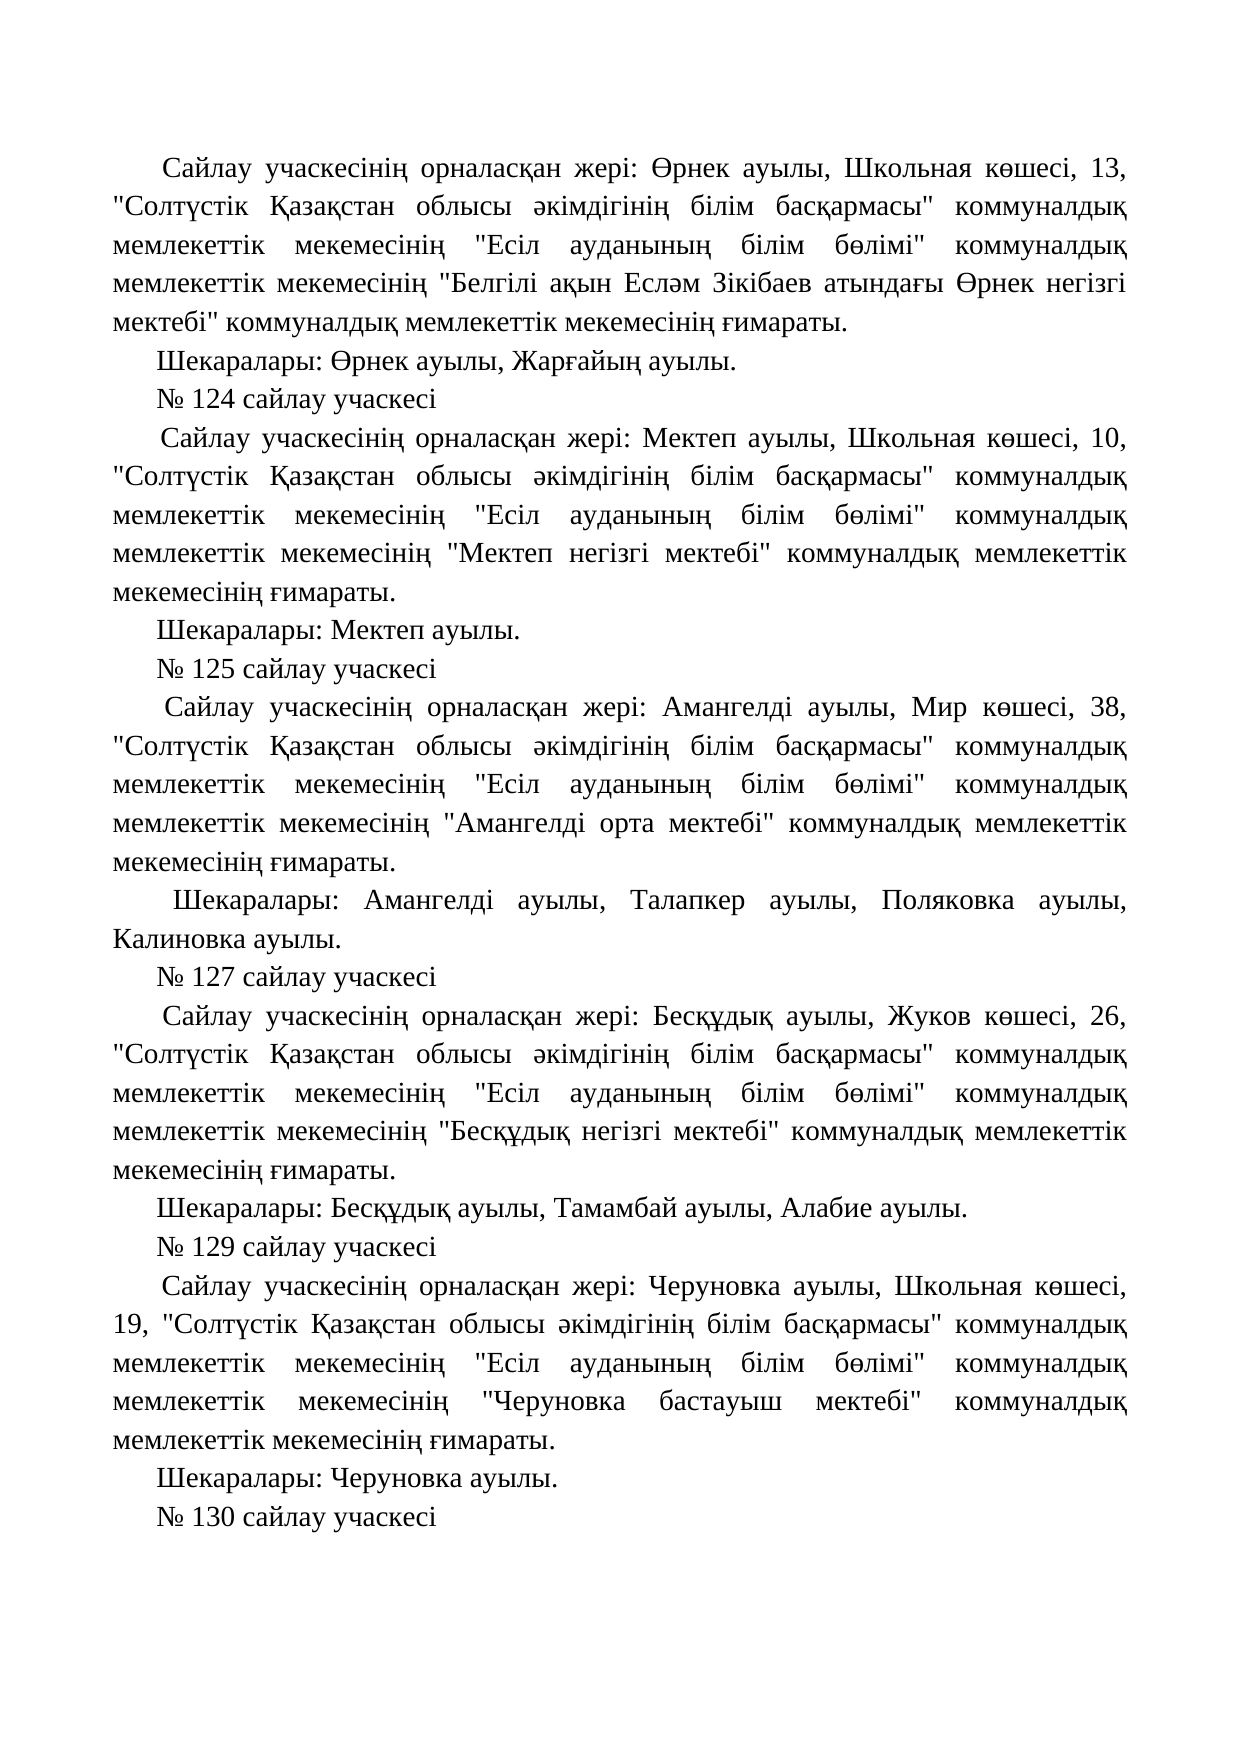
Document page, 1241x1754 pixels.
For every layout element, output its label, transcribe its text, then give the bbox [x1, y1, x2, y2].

text № 124 сайлау учаскесі [112, 381, 1128, 415]
text Сайлау учаскесінің орналасқан жері: Мектеп ауылы, Школьная көшесі, 10, "Солтүстік Қазақстан облысы әкімдігінің білім басқармасы" коммуналдық мемлекеттік мекемесінің "Есіл ауданының білім бөлімі" коммуналдық мемлекеттік мекемесінің "Мектеп негізгі мектебі" коммуналдық мемлекеттік мекемесінің ғимараты. [112, 420, 1128, 607]
text Сайлау учаскесінің орналасқан жері: Амангелді ауылы, Мир көшесі, 38, "Солтүстік Қазақстан облысы әкімдігінің білім басқармасы" коммуналдық мемлекеттік мекемесінің "Есіл ауданының білім бөлімі" коммуналдық мемлекеттік мекемесінің "Амангелді орта мектебі" коммуналдық мемлекеттік мекемесінің ғимараты. [112, 689, 1128, 877]
text Сайлау учаскесінің орналасқан жері: Бесқұдық ауылы, Жуков көшесі, 26, "Солтүстік Қазақстан облысы әкімдігінің білім басқармасы" коммуналдық мемлекеттік мекемесінің "Есіл ауданының білім бөлімі" коммуналдық мемлекеттік мекемесінің "Бесқұдық негізгі мектебі" коммуналдық мемлекеттік мекемесінің ғимараты. [112, 998, 1128, 1186]
text Шекаралары: Мектеп ауылы. [112, 612, 1128, 646]
text № 130 сайлау учаскесі [112, 1499, 1128, 1532]
text № 129 сайлау учаскесі [112, 1229, 1128, 1263]
text № 127 сайлау учаскесі [112, 959, 1128, 993]
text Шекаралары: Бесқұдық ауылы, Тамамбай ауылы, Алабие ауылы. [112, 1191, 1128, 1224]
text Сайлау учаскесінің орналасқан жері: Өрнек ауылы, Школьная көшесі, 13, "Солтүстік Қазақстан облысы әкімдігінің білім басқармасы" коммуналдық мемлекеттік мекемесінің "Есіл ауданының білім бөлімі" коммуналдық мемлекеттік мекемесінің "Белгілі ақын Есләм Зікібаев атындағы Өрнек негізгі мектебі" коммуналдық мемлекеттік мекемесінің ғимараты. [112, 150, 1128, 338]
text Шекаралары: Черуновка ауылы. [112, 1460, 1128, 1494]
text Сайлау учаскесінің орналасқан жері: Черуновка ауылы, Школьная көшесі, 19, "Солтүстік Қазақстан облысы әкімдігінің білім басқармасы" коммуналдық мемлекеттік мекемесінің "Есіл ауданының білім бөлімі" коммуналдық мемлекеттік мекемесінің "Черуновка бастауыш мектебі" коммуналдық мемлекеттік мекемесінің ғимараты. [112, 1268, 1128, 1455]
text № 125 сайлау учаскесі [112, 651, 1128, 684]
text Шекаралары: Амангелді ауылы, Талапкер ауылы, Поляковка ауылы, Калиновка ауылы. [112, 882, 1128, 954]
text Шекаралары: Өрнек ауылы, Жарғайың ауылы. [112, 343, 1128, 376]
